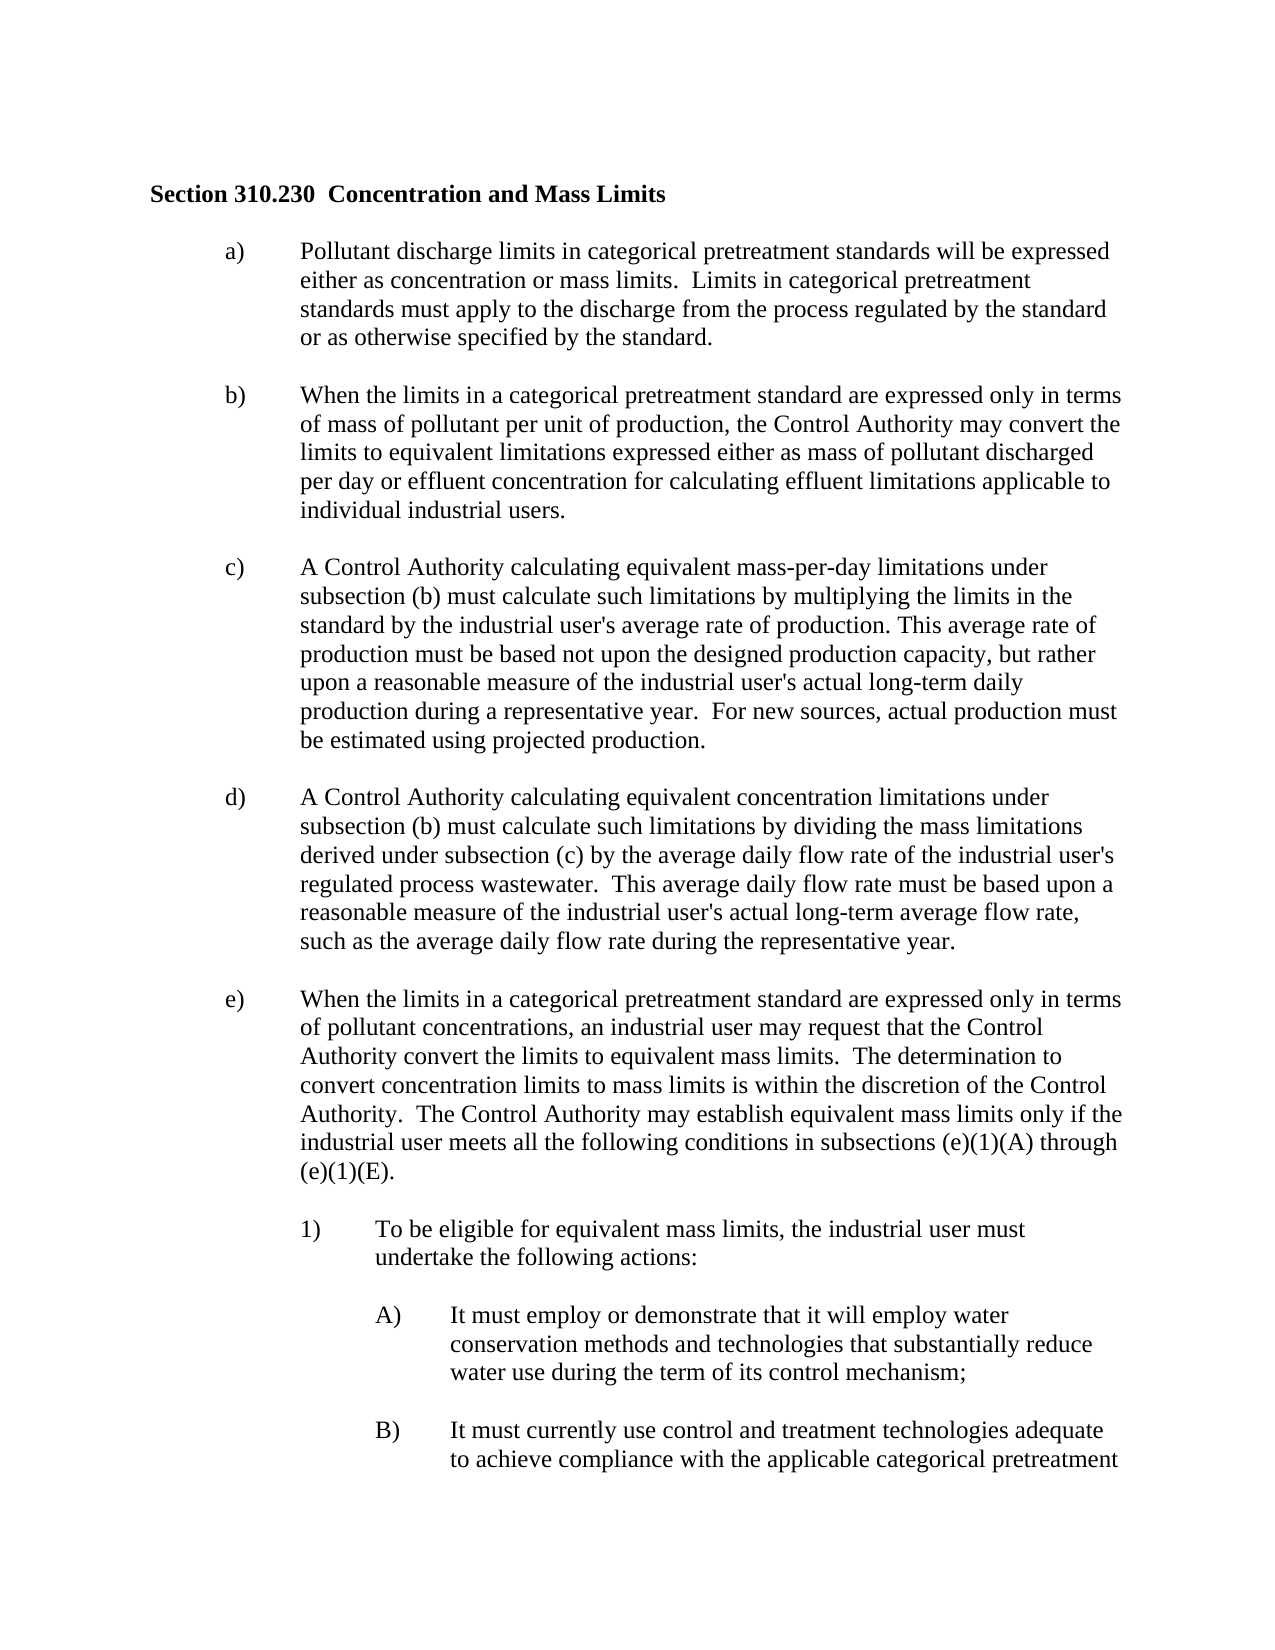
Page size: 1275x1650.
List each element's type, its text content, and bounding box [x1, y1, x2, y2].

text e) When the limits in a categorical pretreatment standard are expressed only in terms of pollutant concentrations, an industrial user may request that the Control Authority convert the limits to equivalent mass limits. The determination to convert concentration limits to mass limits is within the discretion of the Control Authority. The Control Authority may establish equivalent mass limits only if the industrial user meets all the following conditions in subsections (e)(1)(A) through (e)(1)(E). [225, 984, 1125, 1185]
text d) A Control Authority calculating equivalent concentration limitations under subsection (b) must calculate such limitations by dividing the mass limitations derived under subsection (c) by the average daily flow rate of the industrial user's regulated process wastewater. This average daily flow rate must be based upon a reasonable measure of the industrial user's actual long-term average flow rate, such as the average daily flow rate during the representative year. [225, 782, 1125, 955]
text A) It must employ or demonstrate that it will employ water conservation methods and technologies that substantially reduce water use during the term of its control mechanism; [375, 1300, 1125, 1386]
text b) When the limits in a categorical pretreatment standard are expressed only in terms of mass of pollutant per unit of production, the Control Authority may convert the limits to equivalent limitations expressed either as mass of pollutant discharged per day or effluent concentration for calculating effluent limitations applicable to individual industrial users. [225, 380, 1125, 524]
text c) A Control Authority calculating equivalent mass-per-day limitations under subsection (b) must calculate such limitations by multiplying the limits in the standard by the industrial user's average rate of production. This average rate of production must be based not upon the designed production capacity, but rather upon a reasonable measure of the industrial user's actual long-term daily production during a representative year. For new sources, actual production must be estimated using projected production. [225, 552, 1125, 754]
text Section 310.230 Concentration and Mass Limits [150, 179, 1125, 207]
text a) Pollutant discharge limits in categorical pretreatment standards will be expressed either as concentration or mass limits. Limits in categorical pretreatment standards must apply to the discharge from the process regulated by the standard or as otherwise specified by the standard. [225, 236, 1125, 351]
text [375, 1415, 1125, 1472]
text 1) To be eligible for equivalent mass limits, the industrial user must undertake the following actions: [300, 1214, 1125, 1271]
